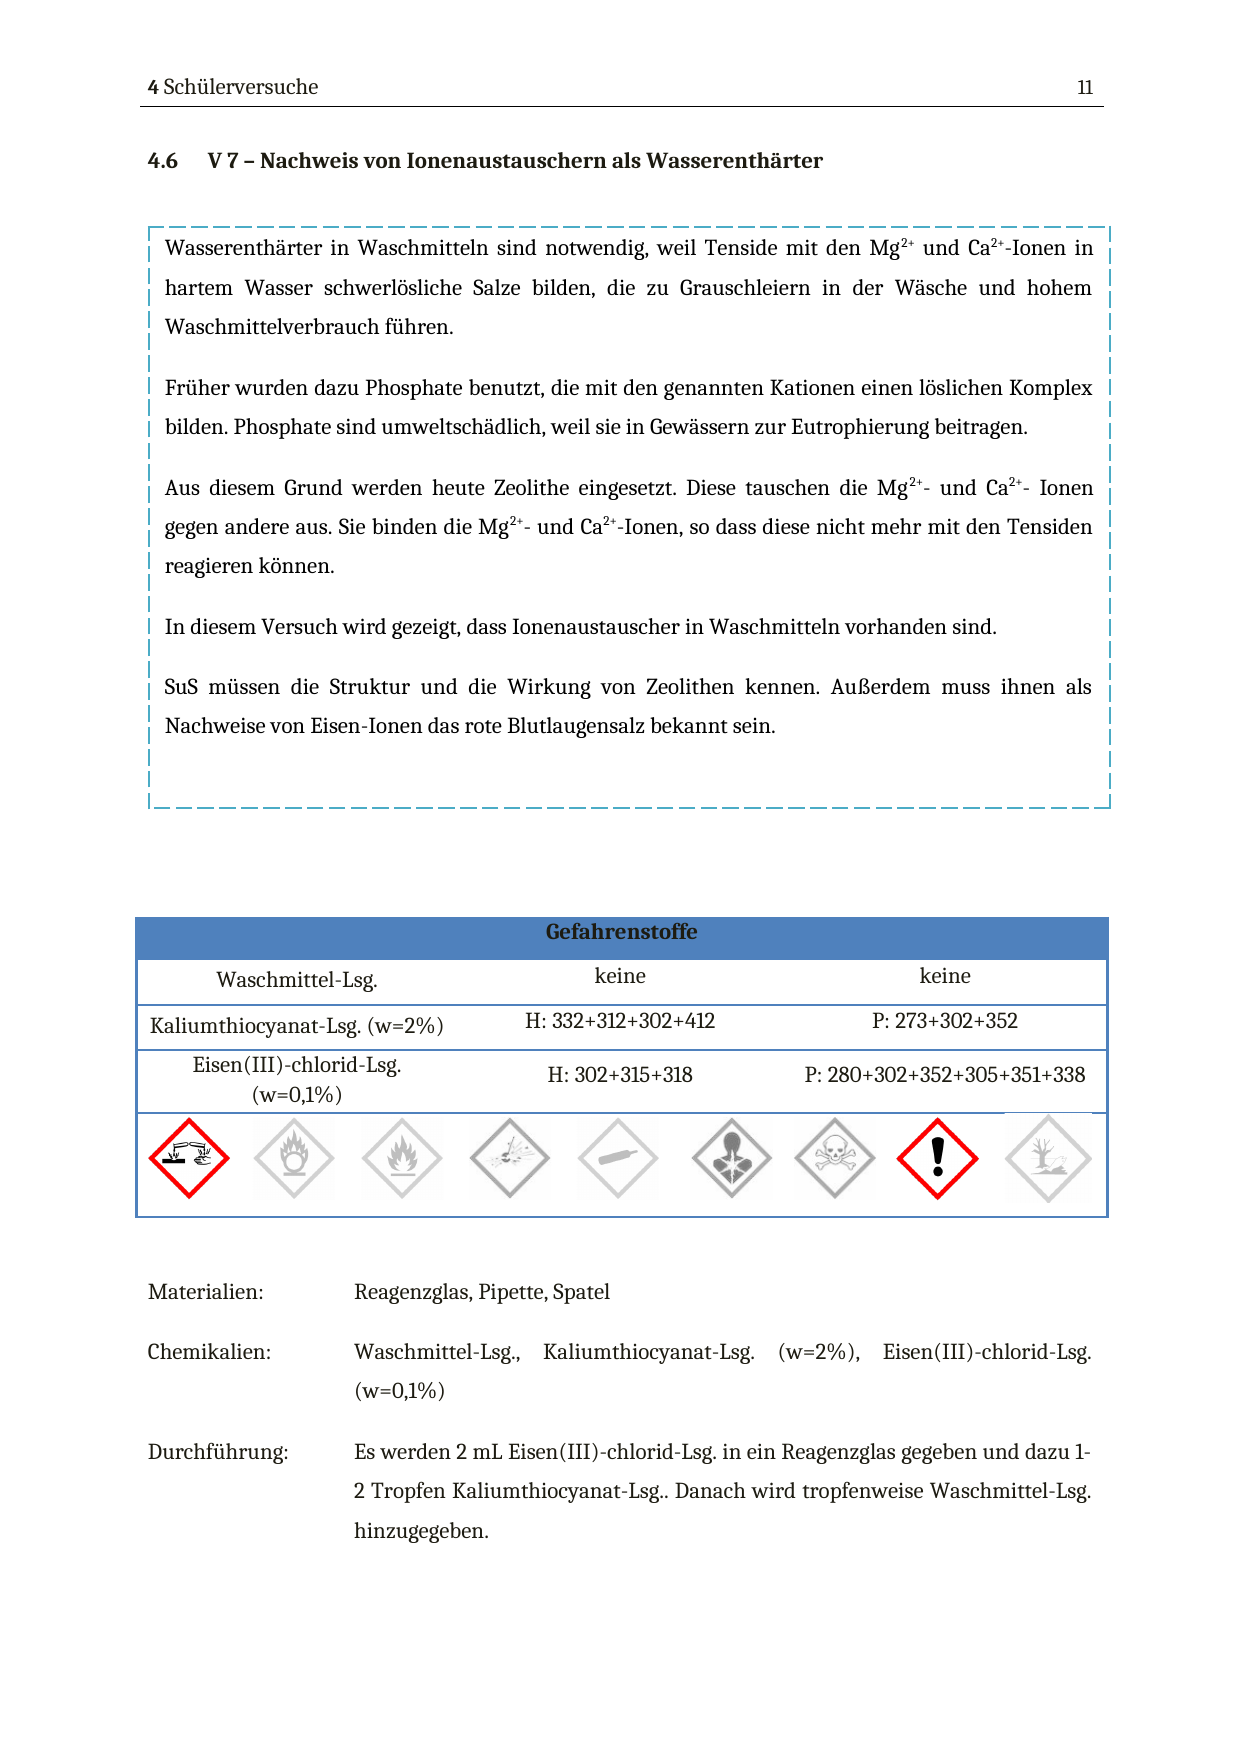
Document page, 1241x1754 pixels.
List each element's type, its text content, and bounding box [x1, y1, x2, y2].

picture [147, 1117, 231, 1200]
subtitle V 7 – Nachweis von Ionenaustauschern als Wasserenthärter [148, 148, 1093, 174]
table_cell Eisen(III)-chlorid-Lsg.(w=0,1%) [138, 1051, 458, 1112]
table_cell [241, 1114, 347, 1216]
table_cell keine [783, 960, 1106, 1004]
table_cell [783, 1114, 884, 1216]
table_cell [138, 1114, 241, 1216]
table_cell keine [458, 960, 782, 1004]
picture [468, 1117, 552, 1200]
text Durchführung: Es werden 2 mL Eisen(III)-chlorid-Lsg. in ein Reagenzglas gegeben und dazu 1-2 Tropfen Kaliumthiocyanat-Lsg.. Danach wird tropfenweise Waschmittel-Lsg. hinzugegeben. [148, 1439, 1093, 1544]
picture [1004, 1113, 1092, 1203]
table_cell P: 273+302+352 [783, 1006, 1106, 1049]
table_cell [989, 1114, 1106, 1216]
table_header Gefahrenstoffe [138, 919, 1106, 958]
text Chemikalien: Waschmittel-Lsg., Kaliumthiocyanat-Lsg. (w=2%), Eisen(III)-chlorid-Lsg.(w=0,1%) [148, 1339, 1093, 1405]
table_cell H: 332+312+302+412 [458, 1006, 782, 1049]
table_cell Kaliumthiocyanat-Lsg. (w=2%) [138, 1006, 458, 1049]
picture [690, 1117, 773, 1200]
table_cell [347, 1114, 458, 1216]
table_cell Waschmittel-Lsg. [138, 960, 458, 1004]
table_cell [458, 1114, 557, 1216]
picture [793, 1117, 877, 1200]
text Materialien: Reagenzglas, Pipette, Spatel [148, 1278, 1093, 1305]
table_cell P: 280+302+352+305+351+338 [783, 1051, 1106, 1112]
table_cell [884, 1114, 989, 1216]
table_cell [557, 1114, 679, 1216]
picture [252, 1117, 336, 1200]
table_cell H: 302+315+318 [458, 1051, 782, 1112]
picture [360, 1117, 444, 1200]
table_cell [679, 1114, 782, 1216]
picture [576, 1117, 660, 1200]
picture [895, 1116, 980, 1201]
